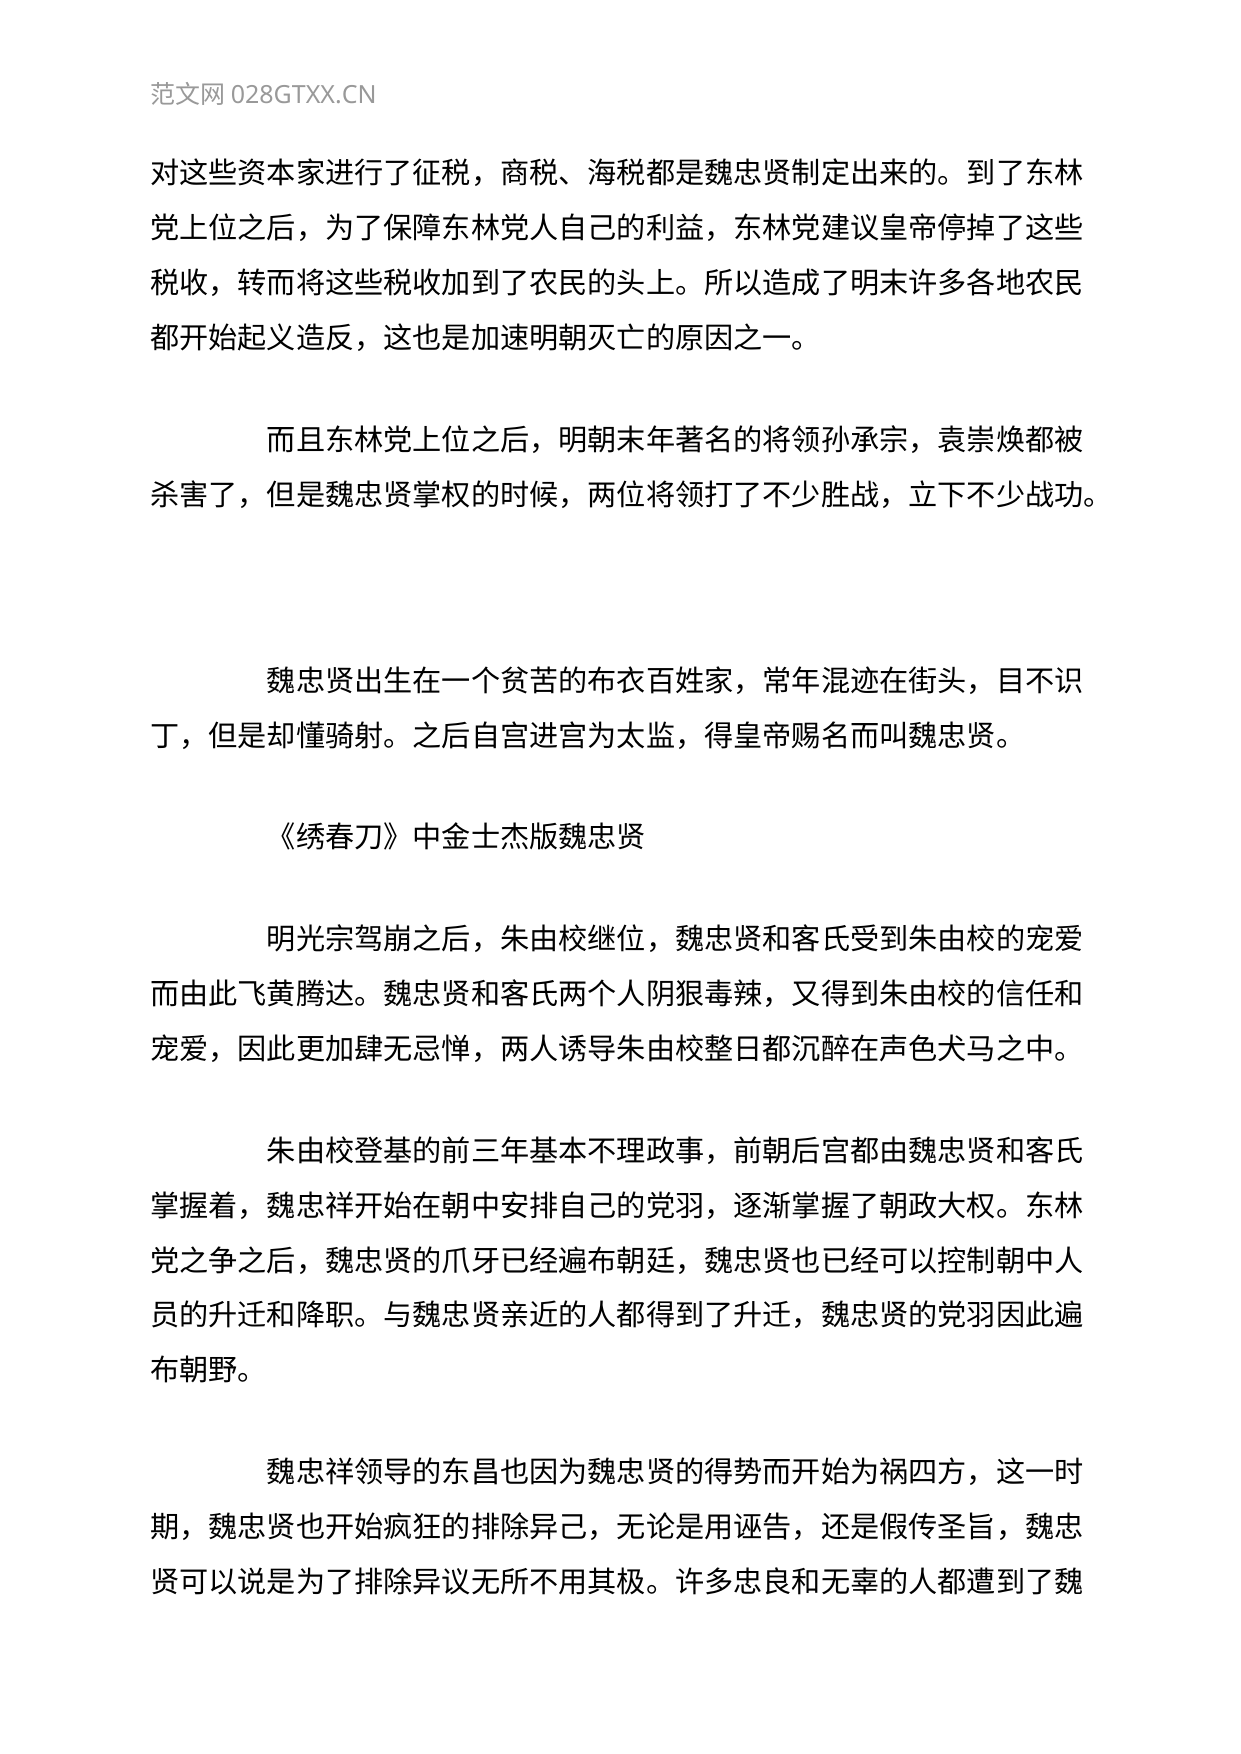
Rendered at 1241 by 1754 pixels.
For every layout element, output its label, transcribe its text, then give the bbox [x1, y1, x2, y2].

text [150, 1449, 1090, 1601]
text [150, 150, 1090, 357]
text 魏忠贤出生在一个贫苦的布衣百姓家，常年混迹在街头，目不识丁，但是却懂骑射。之后自宫进宫为太监，得皇帝赐名而叫魏忠贤。 [150, 657, 1090, 754]
text 明光宗驾崩之后，朱由校继位，魏忠贤和客氏受到朱由校的宠爱而由此飞黄腾达。魏忠贤和客氏两个人阴狠毒辣，又得到朱由校的信任和宠爱，因此更加肆无忌惮，两人诱导朱由校整日都沉醉在声色犬马之中。 [150, 916, 1090, 1068]
text 而且东林党上位之后，明朝末年著名的将领孙承宗，袁崇焕都被杀害了，但是魏忠贤掌权的时候，两位将领打了不少胜战，立下不少战功。 [150, 416, 1090, 514]
text 《绣春刀》中金士杰版魏忠贤 [150, 814, 1090, 856]
text 朱由校登基的前三年基本不理政事，前朝后宫都由魏忠贤和客氏掌握着，魏忠祥开始在朝中安排自己的党羽，逐渐掌握了朝政大权。东林党之争之后，魏忠贤的爪牙已经遍布朝廷，魏忠贤也已经可以控制朝中人员的升迁和降职。与魏忠贤亲近的人都得到了升迁，魏忠贤的党羽因此遍布朝野。 [150, 1127, 1090, 1389]
